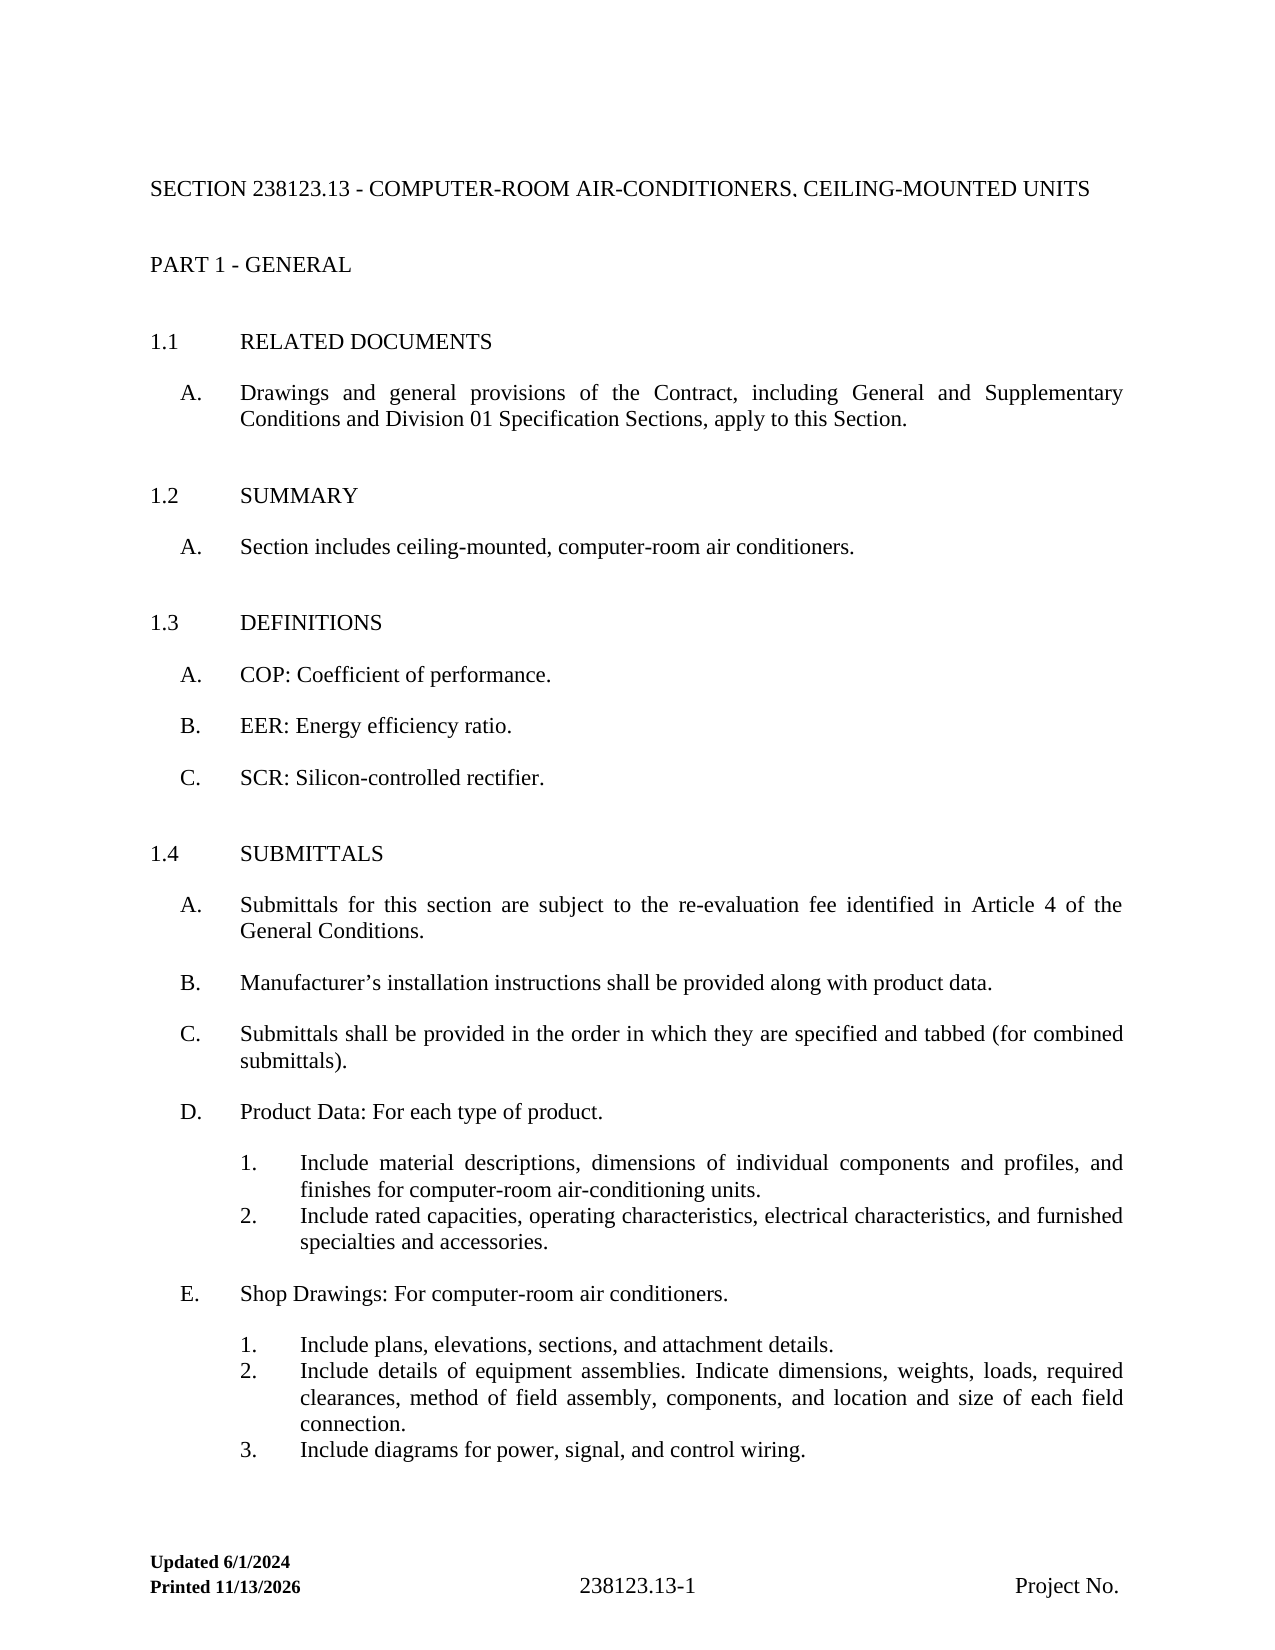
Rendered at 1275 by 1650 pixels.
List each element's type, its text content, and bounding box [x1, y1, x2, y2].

text Manufacturer’s installation instructions shall be provided along with product data. [180, 969, 1125, 995]
text SUBMITTALS [150, 840, 1125, 866]
text Include plans, elevations, sections, and attachment details. [240, 1331, 1125, 1357]
text COP: Coefficient of performance. [180, 661, 1125, 687]
text DEFINITIONS [150, 609, 1125, 632]
text Product Data: For each type of product. [180, 1098, 1125, 1124]
text Submittals for this section are subject to the re-evaluation fee identified in Article 4 of the General Conditions. [180, 891, 1125, 944]
text RELATED DOCUMENTS [150, 328, 1125, 350]
text Include material descriptions, dimensions of individual components and profiles, and finishes for computer-room air-conditioning units. [240, 1149, 1125, 1202]
text Include diagrams for power, signal, and control wiring. [240, 1437, 1125, 1463]
text Section includes ceiling-mounted, computer-room air conditioners. [180, 533, 1125, 559]
text SUMMARY [150, 482, 1125, 508]
text Drawings and general provisions of the Contract, including General and Supplementary Conditions and Division 01 Specification Sections, apply to this Section. [180, 379, 1125, 432]
text GENERAL [150, 251, 1125, 278]
text EER: Energy efficiency ratio. [180, 712, 1125, 738]
text Include details of equipment assemblies. Indicate dimensions, weights, loads, required clearances, method of field assembly, components, and location and size of each field connection. [240, 1357, 1125, 1437]
text Include rated capacities, operating characteristics, electrical characteristics, and furnished specialties and accessories. [240, 1202, 1125, 1255]
text Shop Drawings: For computer-room air conditioners. [180, 1280, 1125, 1306]
text SCR: Silicon-controlled rectifier. [180, 763, 1125, 790]
text SECTION 238123.13 - COMPUTER-ROOM AIR-CONDITIONERS, CEILING-MOUNTED UNITS [150, 175, 1125, 197]
text Submittals shall be provided in the order in which they are specified and tabbed (for combined submittals). [180, 1020, 1125, 1073]
